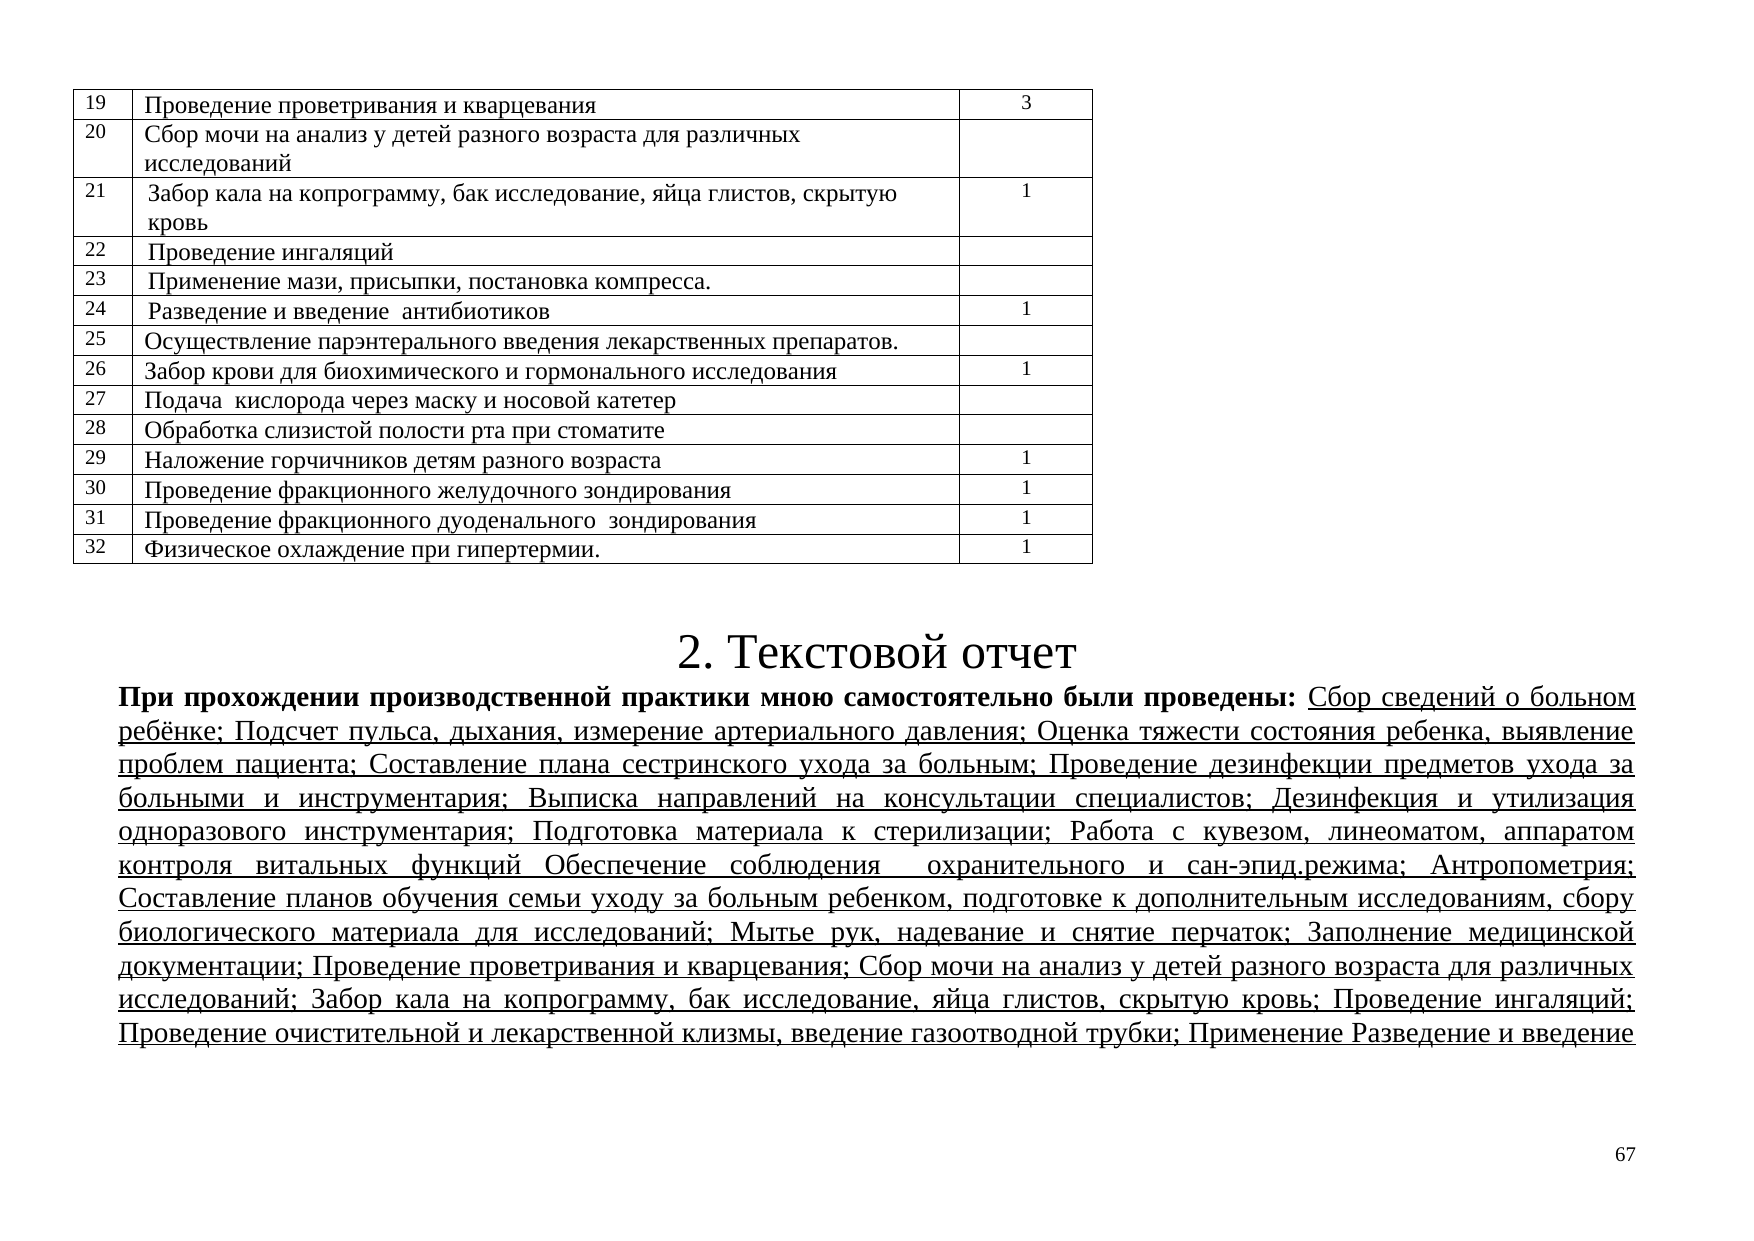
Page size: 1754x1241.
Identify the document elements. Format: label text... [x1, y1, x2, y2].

table_cell Забор крови для биохимического и гормонального исследования [133, 356, 959, 384]
table_cell [960, 386, 1092, 414]
table_cell 25 [74, 326, 132, 355]
table_cell 28 [74, 415, 132, 444]
table_cell Сбор мочи на анализ у детей разного возраста для различных исследований [133, 120, 959, 177]
table_cell Наложение горчичников детям разного возраста [133, 445, 959, 474]
table_cell 19 [74, 90, 132, 118]
table_cell 1 [960, 445, 1092, 474]
table_cell [960, 266, 1092, 295]
table_cell 30 [74, 475, 132, 504]
table_cell 1 [960, 296, 1092, 325]
table_cell Проведение ингаляций [133, 237, 959, 265]
table_cell 20 [74, 120, 132, 177]
table_cell 1 [960, 178, 1092, 236]
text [118, 945, 1636, 1044]
table_cell [960, 237, 1092, 265]
table_cell Проведение проветривания и кварцевания [133, 90, 959, 118]
table_cell 23 [74, 266, 132, 295]
table_cell Применение мази, присыпки, постановка компресса. [133, 266, 959, 295]
table_cell 3 [960, 90, 1092, 118]
table_cell 26 [74, 356, 132, 384]
table_cell 32 [74, 535, 132, 563]
table_cell Физическое охлаждение при гипертермии. [133, 535, 959, 563]
table_cell Подача кислорода через маску и носовой катетер [133, 386, 959, 414]
subtitle 2. Текстовой отчет [118, 622, 1636, 679]
table_cell 24 [74, 296, 132, 325]
table_cell Забор кала на копрограмму, бак исследование, яйца глистов, скрытую кровь [133, 178, 959, 236]
table_cell 29 [74, 445, 132, 474]
table_cell Осуществление парэнтерального введения лекарственных препаратов. [133, 326, 959, 355]
table_cell 21 [74, 178, 132, 236]
table_cell Проведение фракционного желудочного зондирования [133, 475, 959, 504]
table_cell Разведение и введение антибиотиков [133, 296, 959, 325]
table_cell 22 [74, 237, 132, 265]
table_cell 1 [960, 535, 1092, 563]
table_cell 1 [960, 505, 1092, 533]
table_cell Проведение фракционного дуоденального зондирования [133, 505, 959, 533]
table_cell 31 [74, 505, 132, 533]
table_cell [960, 415, 1092, 444]
table_cell 27 [74, 386, 132, 414]
table_cell [960, 120, 1092, 177]
table_cell Обработка слизистой полости рта при стоматите [133, 415, 959, 444]
table_cell [960, 326, 1092, 355]
table_cell 1 [960, 475, 1092, 504]
table_cell 1 [960, 356, 1092, 384]
